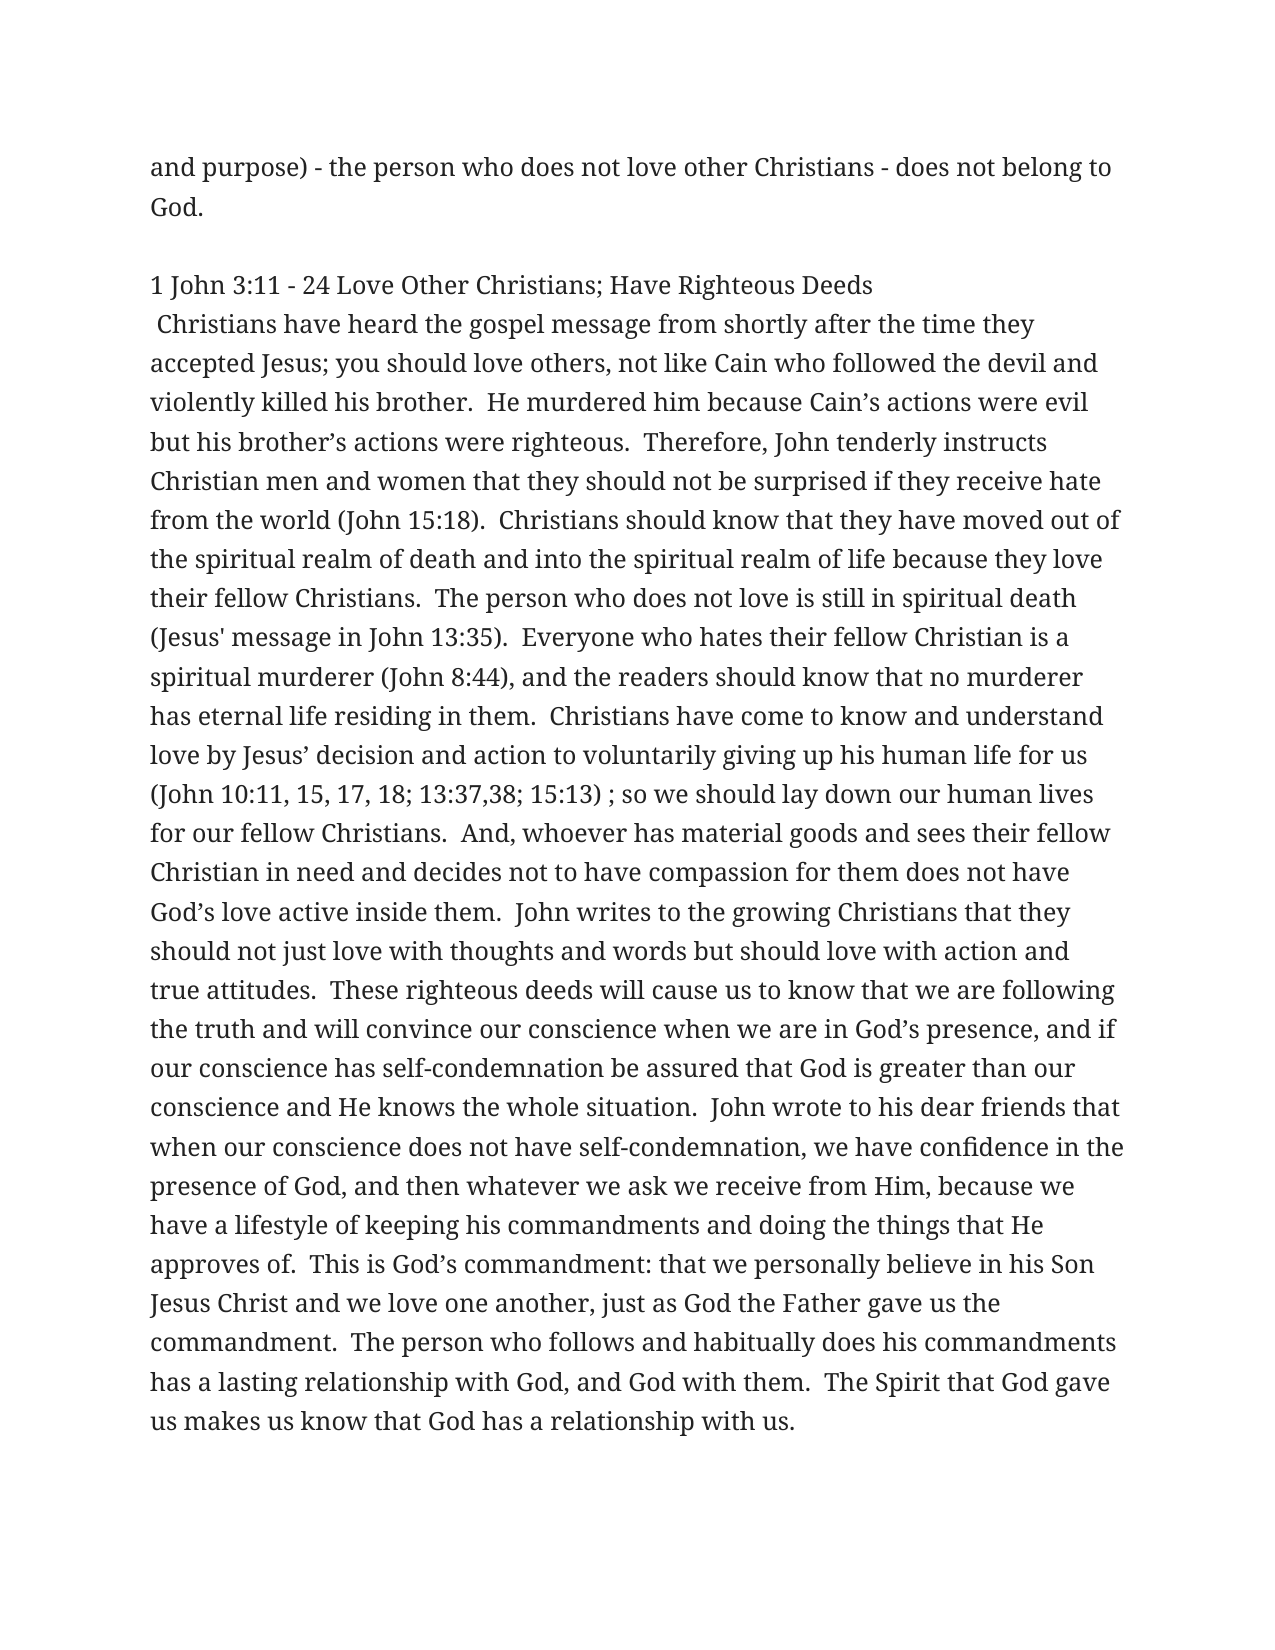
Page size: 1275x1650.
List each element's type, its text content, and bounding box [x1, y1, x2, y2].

text Christians have heard the gospel message from shortly after the time they accepted Jesus; you should love others, not like Cain who followed the devil and violently killed his brother. He murdered him because Cain’s actions were evil but his brother’s actions were righteous. Therefore, John tenderly instructs Christian men and women that they should not be surprised if they receive hate from the world (John 15:18). Christians should know that they have moved out of the spiritual realm of death and into the spiritual realm of life because they love their fellow Christians. The person who does not love is still in spiritual death (Jesus' message in John 13:35). Everyone who hates their fellow Christian is a spiritual murderer (John 8:44), and the readers should know that no murderer has eternal life residing in them. Christians have come to know and understand love by Jesus’ decision and action to voluntarily giving up his human life for us (John 10:11, 15, 17, 18; 13:37,38; 15:13) ; so we should lay down our human lives for our fellow Christians. And, whoever has material goods and sees their fellow Christian in need and decides not to have compassion for them does not have God’s love active inside them. John writes to the growing Christians that they should not just love with thoughts and words but should love with action and true attitudes. These righteous deeds will cause us to know that we are following the truth and will convince our conscience when we are in God’s presence, and if our conscience has self-condemnation be assured that God is greater than our conscience and He knows the whole situation. John wrote to his dear friends that when our conscience does not have self-condemnation, we have confidence in the presence of God, and then whatever we ask we receive from Him, because we have a lifestyle of keeping his commandments and doing the things that He approves of. This is God’s commandment: that we personally believe in his Son Jesus Christ and we love one another, just as God the Father gave us the commandment. The person who follows and habitually does his commandments has a lasting relationship with God, and God with them. The Spirit that God gave us makes us know that God has a relationship with us. [150, 1163, 1125, 1437]
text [150, 150, 1125, 223]
text 1 John 3:11 - 24 Love Other Christians; Have Righteous Deeds [150, 267, 1125, 302]
text Christians have heard the gospel message from shortly after the time they accepted Jesus; you should love others, not like Cain who followed the devil and violently killed his brother. He murdered him because Cain’s actions were evil but his brother’s actions were righteous. Therefore, John tenderly instructs Christian men and women that they should not be surprised if they receive hate from the world (John 15:18). Christians should know that they have moved out of the spiritual realm of death and into the spiritual realm of life because they love their fellow Christians. The person who does not love is still in spiritual death (Jesus' message in John 13:35). Everyone who hates their fellow Christian is a spiritual murderer (John 8:44), and the readers should know that no murderer has eternal life residing in them. Christians have come to know and understand love by Jesus’ decision and action to voluntarily giving up his human life for us (John 10:11, 15, 17, 18; 13:37,38; 15:13) ; so we should lay down our human lives for our fellow Christians. And, whoever has material goods and sees their fellow Christian in need and decides not to have compassion for them does not have God’s love active inside them. John writes to the growing Christians that they should not just love with thoughts and words but should love with action and true attitudes. These righteous deeds will cause us to know that we are following the truth and will convince our conscience when we are in God’s presence, and if our conscience has self-condemnation be assured that God is greater than our conscience and He knows the whole situation. John wrote to his dear friends that when our conscience does not have self-condemnation, we have confidence in the presence of God, and then whatever we ask we receive from Him, because we have a lifestyle of keeping his commandments and doing the things that He approves of. This is God’s commandment: that we personally believe in his Son Jesus Christ and we love one another, just as God the Father gave us the commandment. The person who follows and habitually does his commandments has a lasting relationship with God, and God with them. The Spirit that God gave us makes us know that God has a relationship with us. [150, 307, 1125, 1129]
